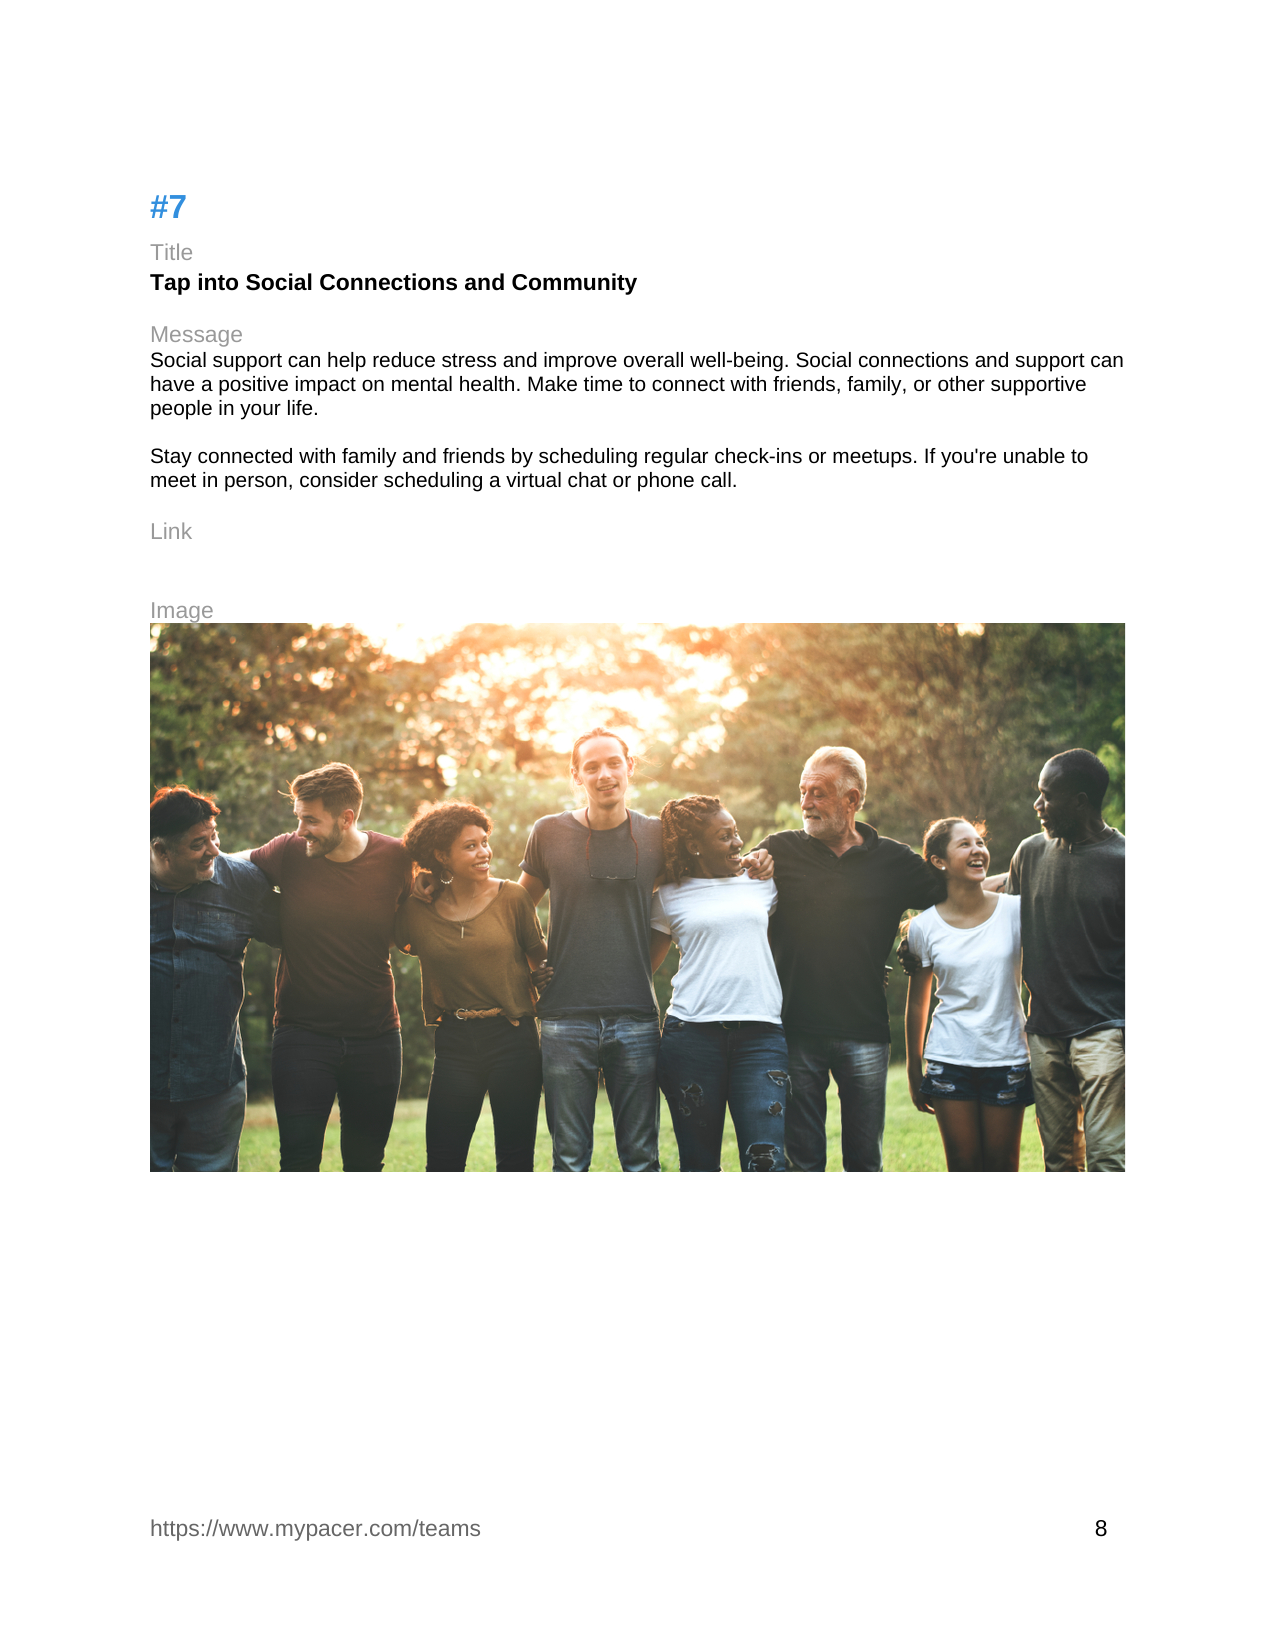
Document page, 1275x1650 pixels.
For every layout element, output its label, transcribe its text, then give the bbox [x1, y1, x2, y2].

text Social support can help reduce stress and improve overall well-being. Social connections and support can have a positive impact on mental health. Make time to connect with friends, family, or other supportive people in your life. [150, 348, 1125, 419]
text Title [150, 238, 1125, 265]
text Message [150, 321, 1125, 348]
text Stay connected with family and friends by scheduling regular check-ins or meetups. If you're unable to meet in person, consider scheduling a virtual chat or phone call. [150, 443, 1125, 491]
text Image [150, 597, 1125, 623]
subtitle #7 [150, 187, 1125, 226]
picture [150, 623, 1125, 1172]
text Tap into Social Connections and Community [150, 269, 1125, 295]
text Link [150, 518, 1125, 544]
